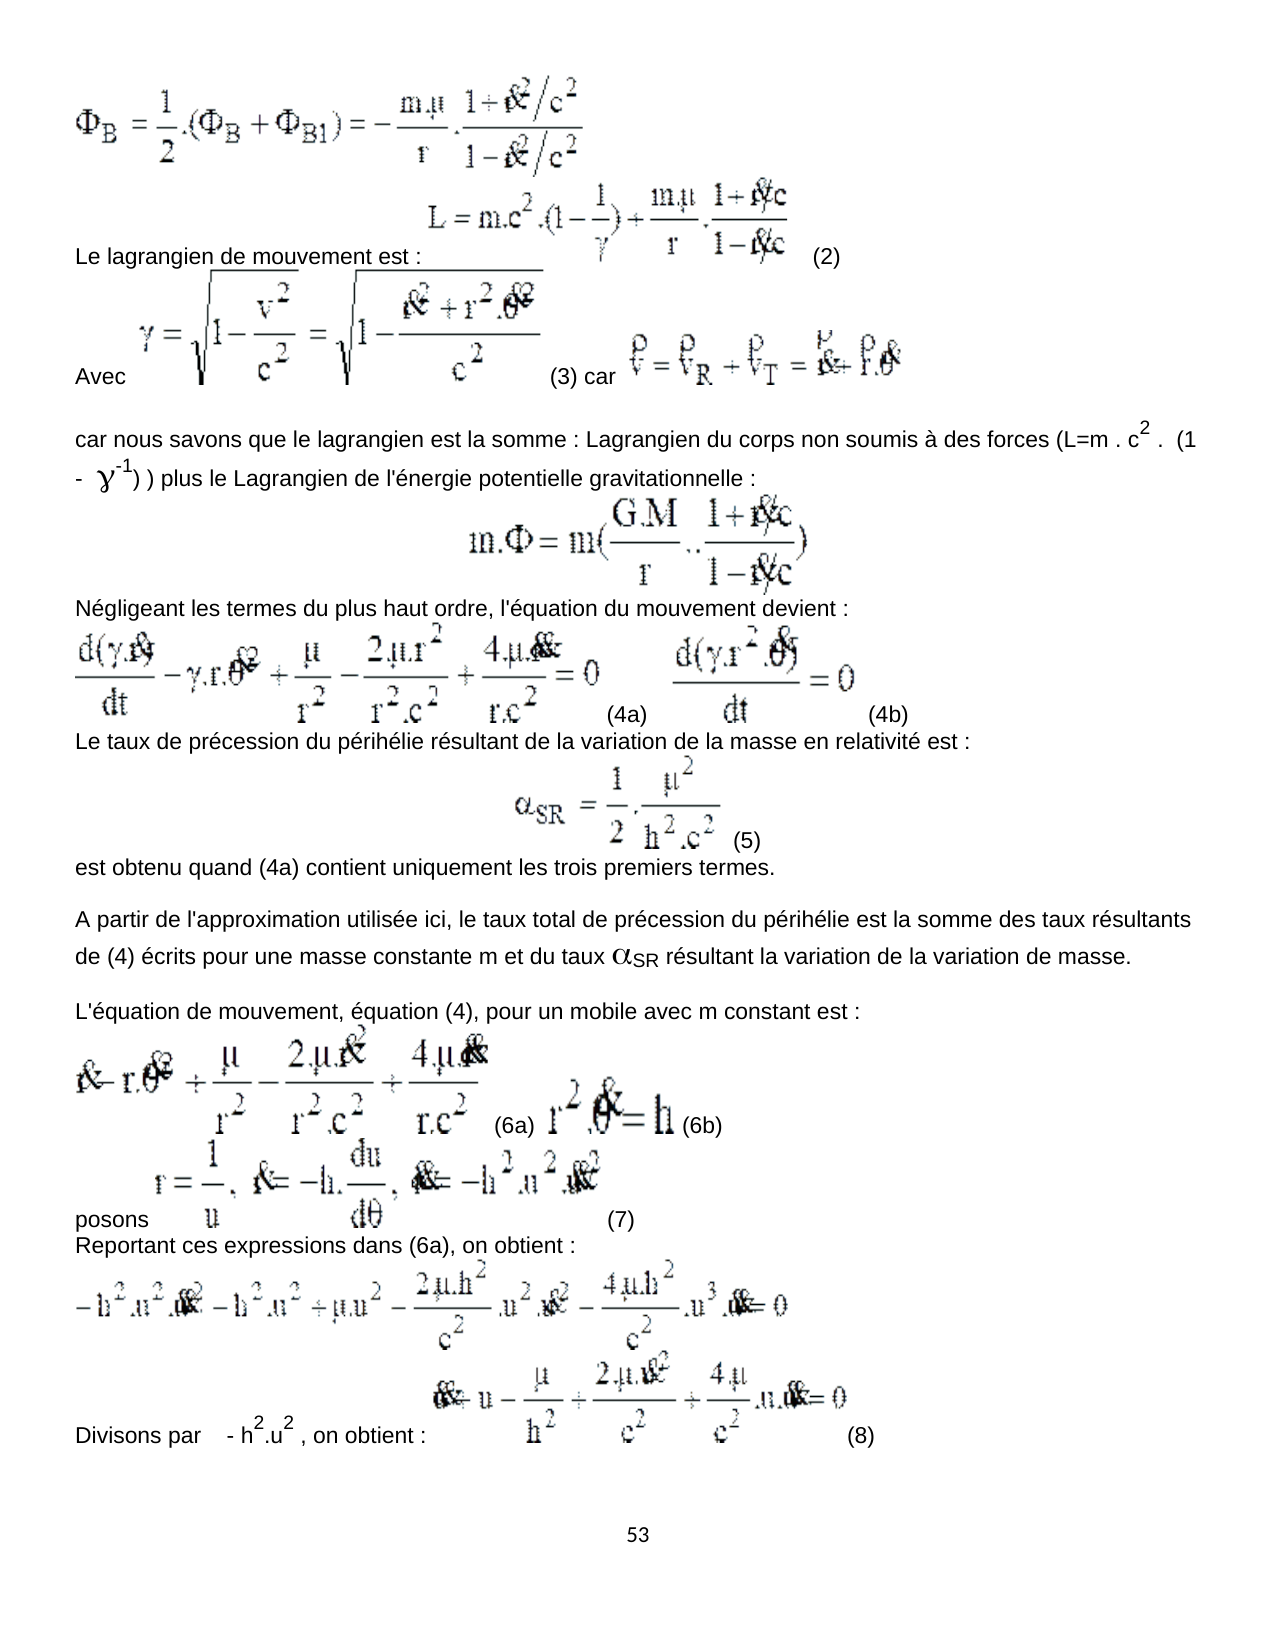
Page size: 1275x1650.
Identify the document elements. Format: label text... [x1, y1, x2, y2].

picture [155, 1138, 601, 1228]
text est obtenu quand (4a) contient uniquement les trois premiers termes. [75, 854, 1200, 880]
picture [75, 1258, 847, 1443]
picture [75, 1024, 488, 1134]
text Le taux de précession du périhélie résultant de la variation de la masse en relativité est : [75, 728, 1200, 754]
text Négligeant les termes du plus haut ordre, l'équation du mouvement devient : [75, 595, 1200, 621]
picture [75, 621, 600, 723]
picture [514, 754, 721, 849]
text car nous savons que le lagrangien est la somme : Lagrangien du corps non soumis à des forces (L=m . c2 . (1 - g-1) ) plus le Lagrangien de l'énergie potentielle gravitationnelle : [75, 416, 1200, 493]
text L'équation de mouvement, équation (4), pour un mobile avec m constant est : [75, 998, 1200, 1024]
picture [138, 268, 544, 385]
picture [628, 330, 901, 385]
text Divisons par - h2.u2 , on obtient : (8) [75, 1349, 1200, 1450]
text A partir de l'approximation utilisée ici, le taux total de précession du périhélie est la somme des taux résultants de (4) écrits pour une masse constante m et du taux aSR résultant la variation de la variation de masse. [75, 906, 1200, 971]
text Le lagrangien de mouvement est : (2) [75, 177, 1200, 269]
picture [547, 1075, 676, 1134]
picture [75, 75, 788, 264]
picture [672, 624, 856, 723]
text (5) [75, 754, 1200, 854]
text Reportant ces expressions dans (6a), on obtient : [75, 1232, 1200, 1259]
picture [468, 493, 808, 595]
